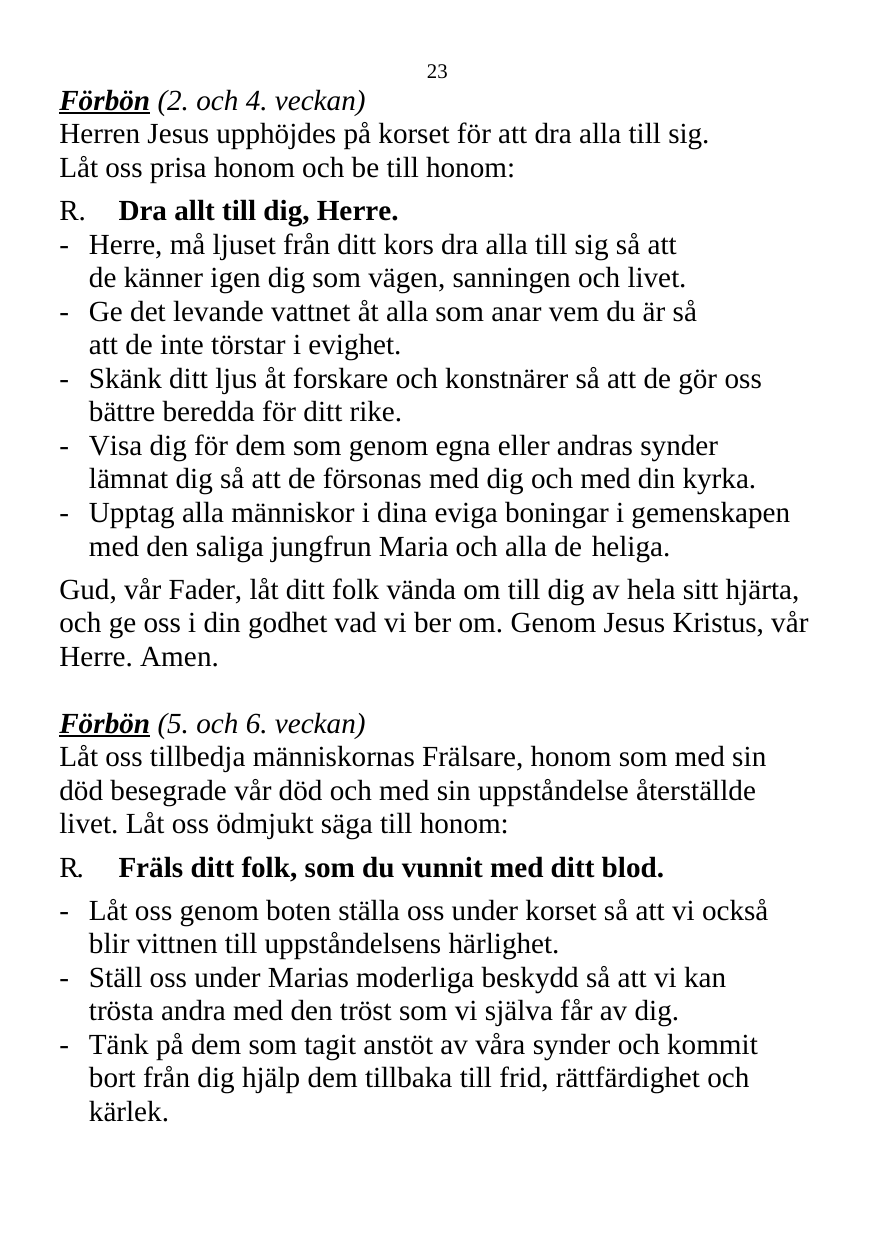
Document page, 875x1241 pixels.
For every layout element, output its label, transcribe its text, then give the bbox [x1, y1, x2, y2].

text - Låt oss genom boten ställa oss under korset så att vi också blir vittnen till uppståndelsens härlighet. [59, 893, 815, 960]
text R. Fräls ditt folk, som du vunnit med ditt blod. [59, 850, 815, 883]
text trösta andra med den tröst som vi själva får av dig. [59, 993, 815, 1027]
text Gud, vår Fader, låt ditt folk vända om till dig av hela sitt hjärta, och ge oss i din godhet vad vi ber om. Genom Jesus Kristus, vår Herre. Amen. [59, 572, 815, 672]
text R. Dra allt till dig, Herre. [59, 193, 815, 227]
text de känner igen dig som vägen, sanningen och livet. [59, 260, 815, 294]
text Förbön (2. och 4. veckan) [59, 83, 815, 117]
text Låt oss tillbedja människornas Frälsare, honom som med sin död besegrade vår död och med sin uppståndelse återställde livet. Låt oss ödmjukt säga till honom: [59, 739, 815, 840]
text - Skänk ditt ljus åt forskare och konstnärer så att de gör oss bättre beredda för ditt rike. [59, 361, 815, 428]
text - Ställ oss under Marias moderliga beskydd så att vi kan [59, 960, 815, 993]
text - Herre, må ljuset från ditt kors dra alla till sig så att [59, 227, 815, 260]
text Låt oss prisa honom och be till honom: [59, 150, 815, 184]
text - Visa dig för dem som genom egna eller andras synder lämnat dig så att de försonas med dig och med din kyrka. [59, 428, 815, 495]
text - Tänk på dem som tagit anstöt av våra synder och kommit bort från dig hjälp dem tillbaka till frid, rättfärdighet och kärlek. [59, 1027, 815, 1128]
text att de inte törstar i evighet. [59, 327, 815, 361]
text - Upptag alla människor i dina eviga boningar i gemenskapen med den saliga jungfrun Maria och alla de heliga. [59, 495, 815, 562]
text - Ge det levande vattnet åt alla som anar vem du är så [59, 294, 815, 327]
text Herren Jesus upphöjdes på korset för att dra alla till sig. [59, 117, 815, 150]
text Förbön (5. och 6. veckan) [59, 706, 815, 739]
